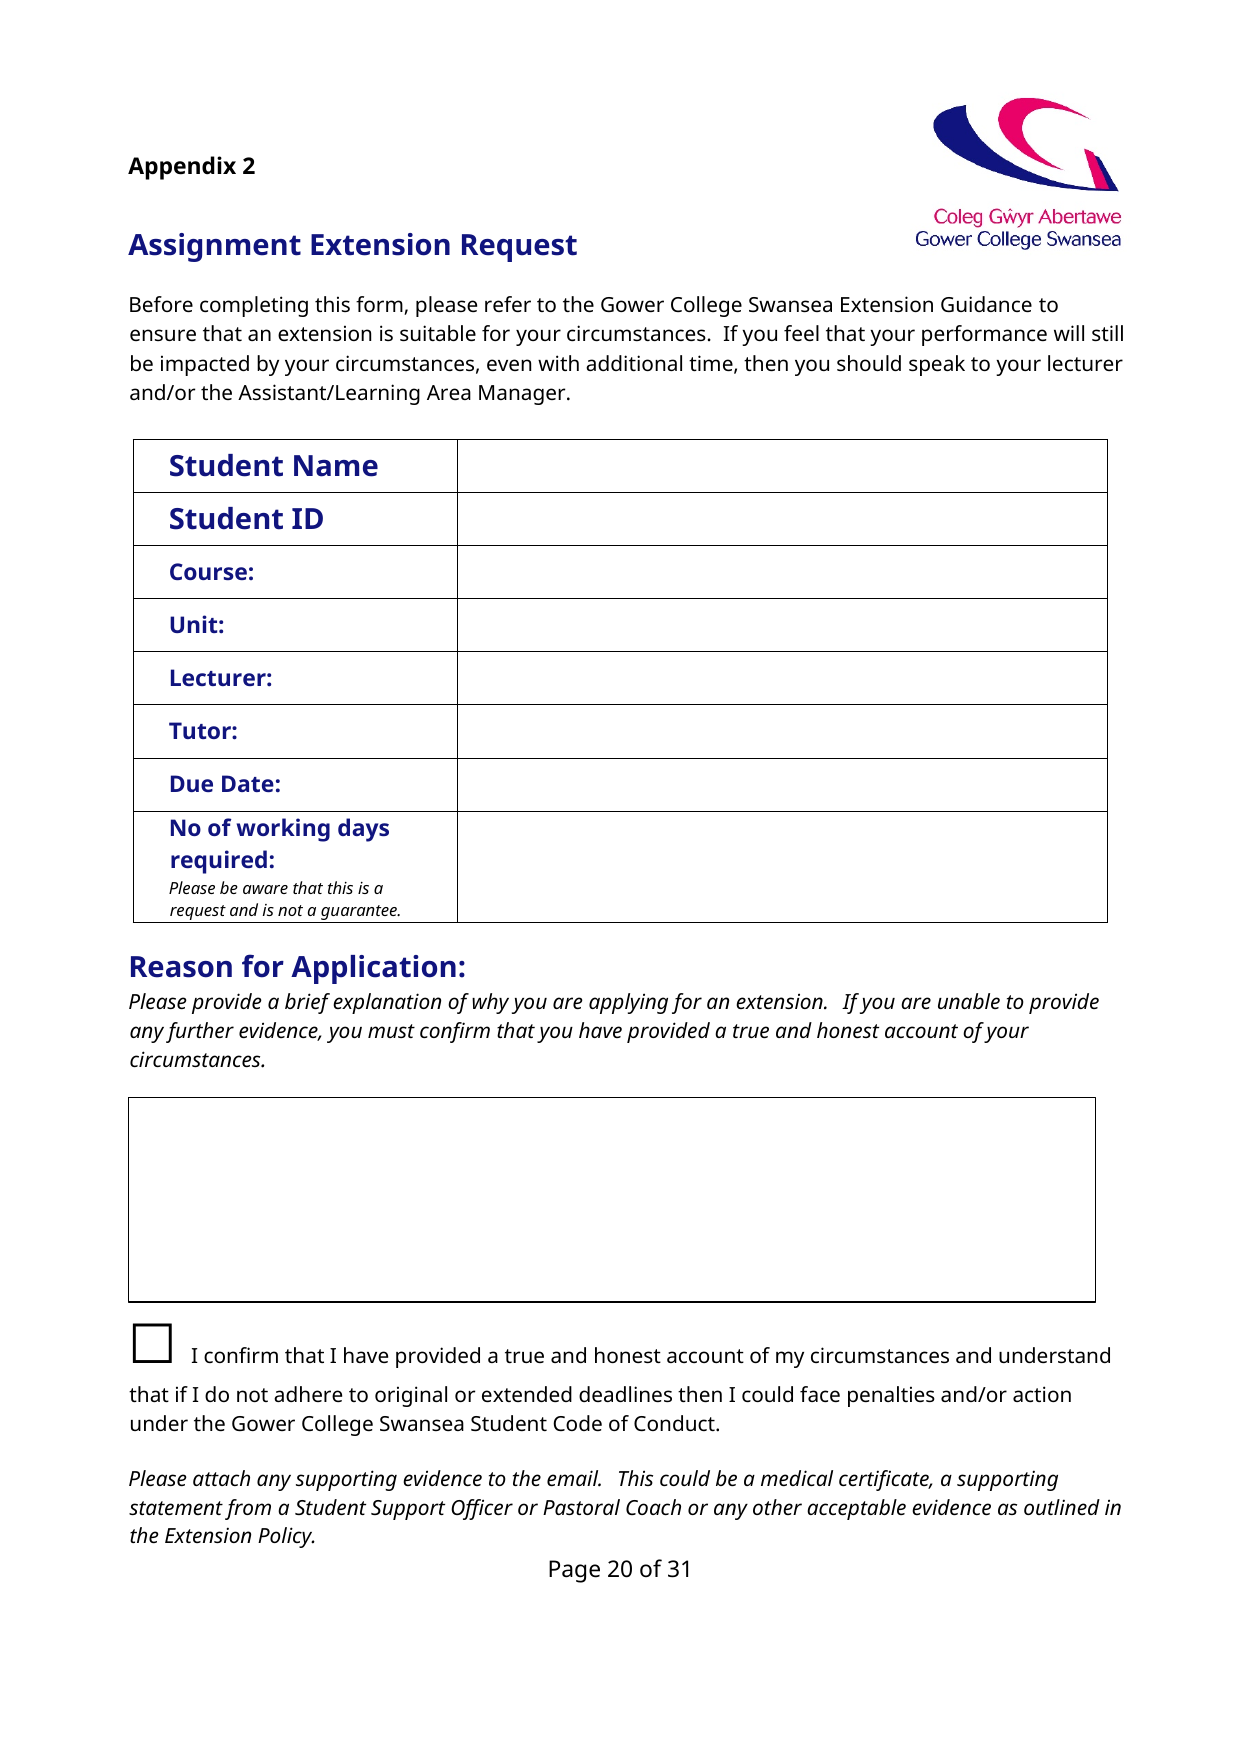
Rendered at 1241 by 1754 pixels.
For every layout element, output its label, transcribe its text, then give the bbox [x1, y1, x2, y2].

table_cell Course: [134, 546, 457, 598]
table_cell No of working days required: Please be aware that this is a request and is not a guarantee. [134, 812, 457, 922]
text Assignment Extension Request [104, 224, 1129, 264]
table_cell [458, 599, 1107, 651]
table_cell [458, 652, 1107, 704]
table_cell [458, 546, 1107, 598]
table_header Student Name [134, 440, 457, 492]
table_cell Due Date: [134, 759, 457, 811]
text Reason for Application: [128, 946, 1129, 986]
table_cell Lecturer: [134, 652, 457, 704]
table_cell Tutor: [134, 705, 457, 757]
table_cell [458, 493, 1107, 545]
table_cell [458, 812, 1107, 922]
table_header [458, 440, 1107, 492]
subtitle Appendix 2 [128, 150, 900, 181]
table_cell [458, 705, 1107, 757]
text I confirm that I have provided a true and honest account of my circumstances and understand that if I do not adhere to original or extended deadlines then I could face penalties and/or action under the Gower College Swansea Student Code of Conduct. [128, 1305, 1129, 1438]
text Please provide a brief explanation of why you are applying for an extension. If you are unable to provide any further evidence, you must confirm that you have provided a true and honest account of your circumstances. [128, 987, 1129, 1074]
table_cell Unit: [134, 599, 457, 651]
text Before completing this form, please refer to the Gower College Swansea Extension Guidance to ensure that an extension is suitable for your circumstances. If you feel that your performance will still be impacted by your circumstances, even with additional time, then you should speak to your lecturer and/or the Assistant/Learning Area Manager. [128, 290, 1129, 407]
table_cell Student ID [134, 493, 457, 545]
picture [900, 81, 1137, 262]
text Please attach any supporting evidence to the email. This could be a medical certificate, a supporting statement from a Student Support Officer or Pastoral Coach or any other acceptable evidence as outlined in the Extension Policy. [317, 1464, 1129, 1550]
table_cell [458, 759, 1107, 811]
